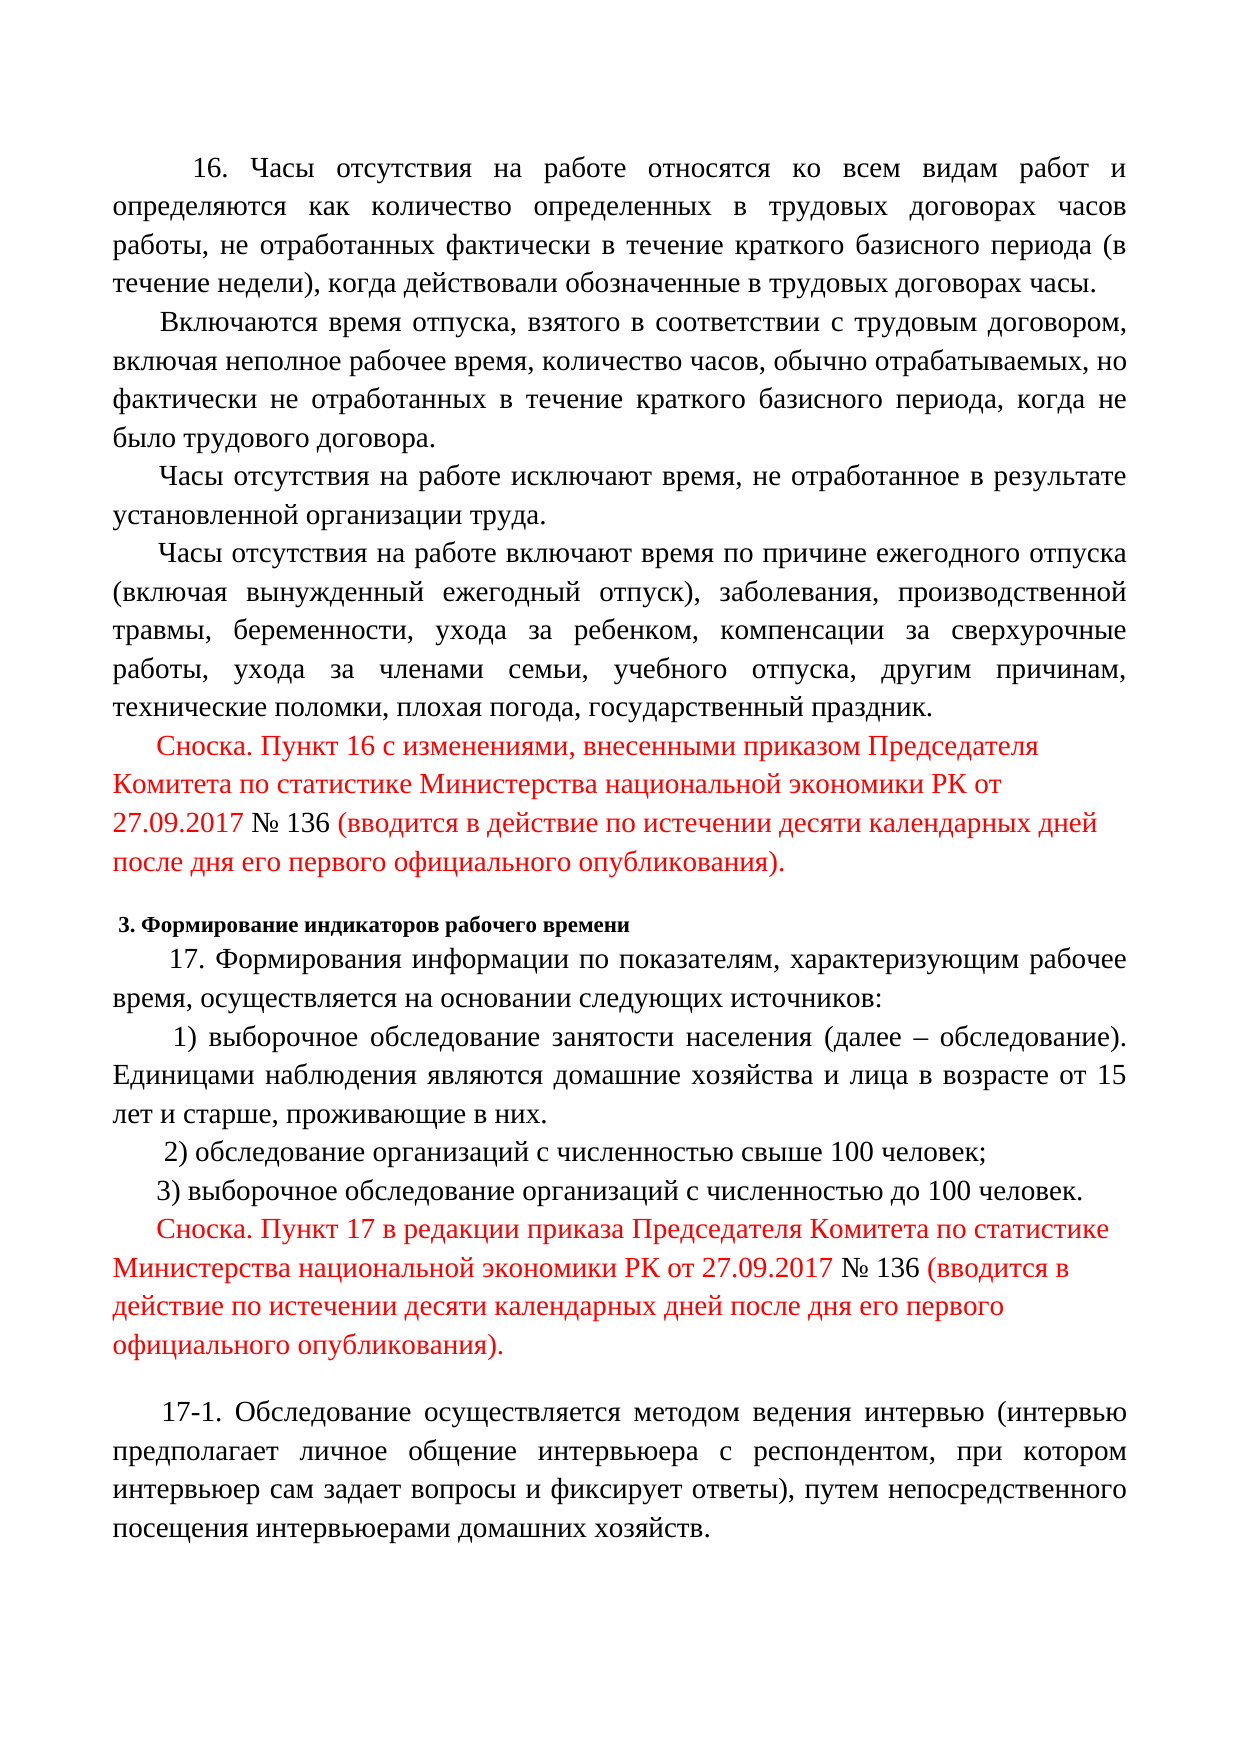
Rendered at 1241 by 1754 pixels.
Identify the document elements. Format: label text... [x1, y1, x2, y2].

text Включаются время отпуска, взятого в соответствии с трудовым договором, включая неполное рабочее время, количество часов, обычно отрабатываемых, но фактически не отработанных в течение краткого базисного периода, когда не было трудового договора. [112, 304, 1128, 453]
text 1) выборочное обследование занятости населения (далее – обследование). Единицами наблюдения являются домашние хозяйства и лица в возрасте от 15 лет и старше, проживающие в них. [112, 1019, 1128, 1129]
text Сноска. Пункт 16 с изменениями, внесенными приказом Председателя Комитета по статистике Министерства национальной экономики РК от 27.09.2017 № 136 (вводится в действие по истечении десяти календарных дней после дня его первого официального опубликования). [112, 728, 1128, 907]
text Часы отсутствия на работе включают время по причине ежегодного отпуска (включая вынужденный ежегодный отпуск), заболевания, производственной травмы, беременности, ухода за ребенком, компенсации за сверхурочные работы, ухода за членами семьи, учебного отпуска, другим причинам, технические поломки, плохая погода, государственный праздник. [112, 535, 1128, 723]
text 16. Часы отсутствия на работе относятся ко всем видам работ и определяются как количество определенных в трудовых договорах часов работы, не отработанных фактически в течение краткого базисного периода (в течение недели), когда действовали обозначенные в трудовых договорах часы. [112, 150, 1128, 299]
text Сноска. Пункт 17 в редакции приказа Председателя Комитета по статистике Министерства национальной экономики РК от 27.09.2017 № 136 (вводится в действие по истечении десяти календарных дней после дня его первого официального опубликования). [112, 1211, 1128, 1391]
text 2) обследование организаций с численностью свыше 100 человек; [112, 1134, 1128, 1168]
text 3) выборочное обследование организаций с численностью до 100 человек. [112, 1173, 1128, 1206]
text 17-1. Обследование осуществляется методом ведения интервью (интервью предполагает личное общение интервьюера с респондентом, при котором интервьюер сам задает вопросы и фиксирует ответы), путем непосредственного посещения интервьюерами домашних хозяйств. [112, 1394, 1128, 1544]
text 3. Формирование индикаторов рабочего времени [112, 911, 1128, 938]
text 17. Формирования информации по показателям, характеризующим рабочее время, осуществляется на основании следующих источников: [112, 942, 1128, 1014]
text Часы отсутствия на работе исключают время, не отработанное в результате установленной организации труда. [112, 458, 1128, 530]
